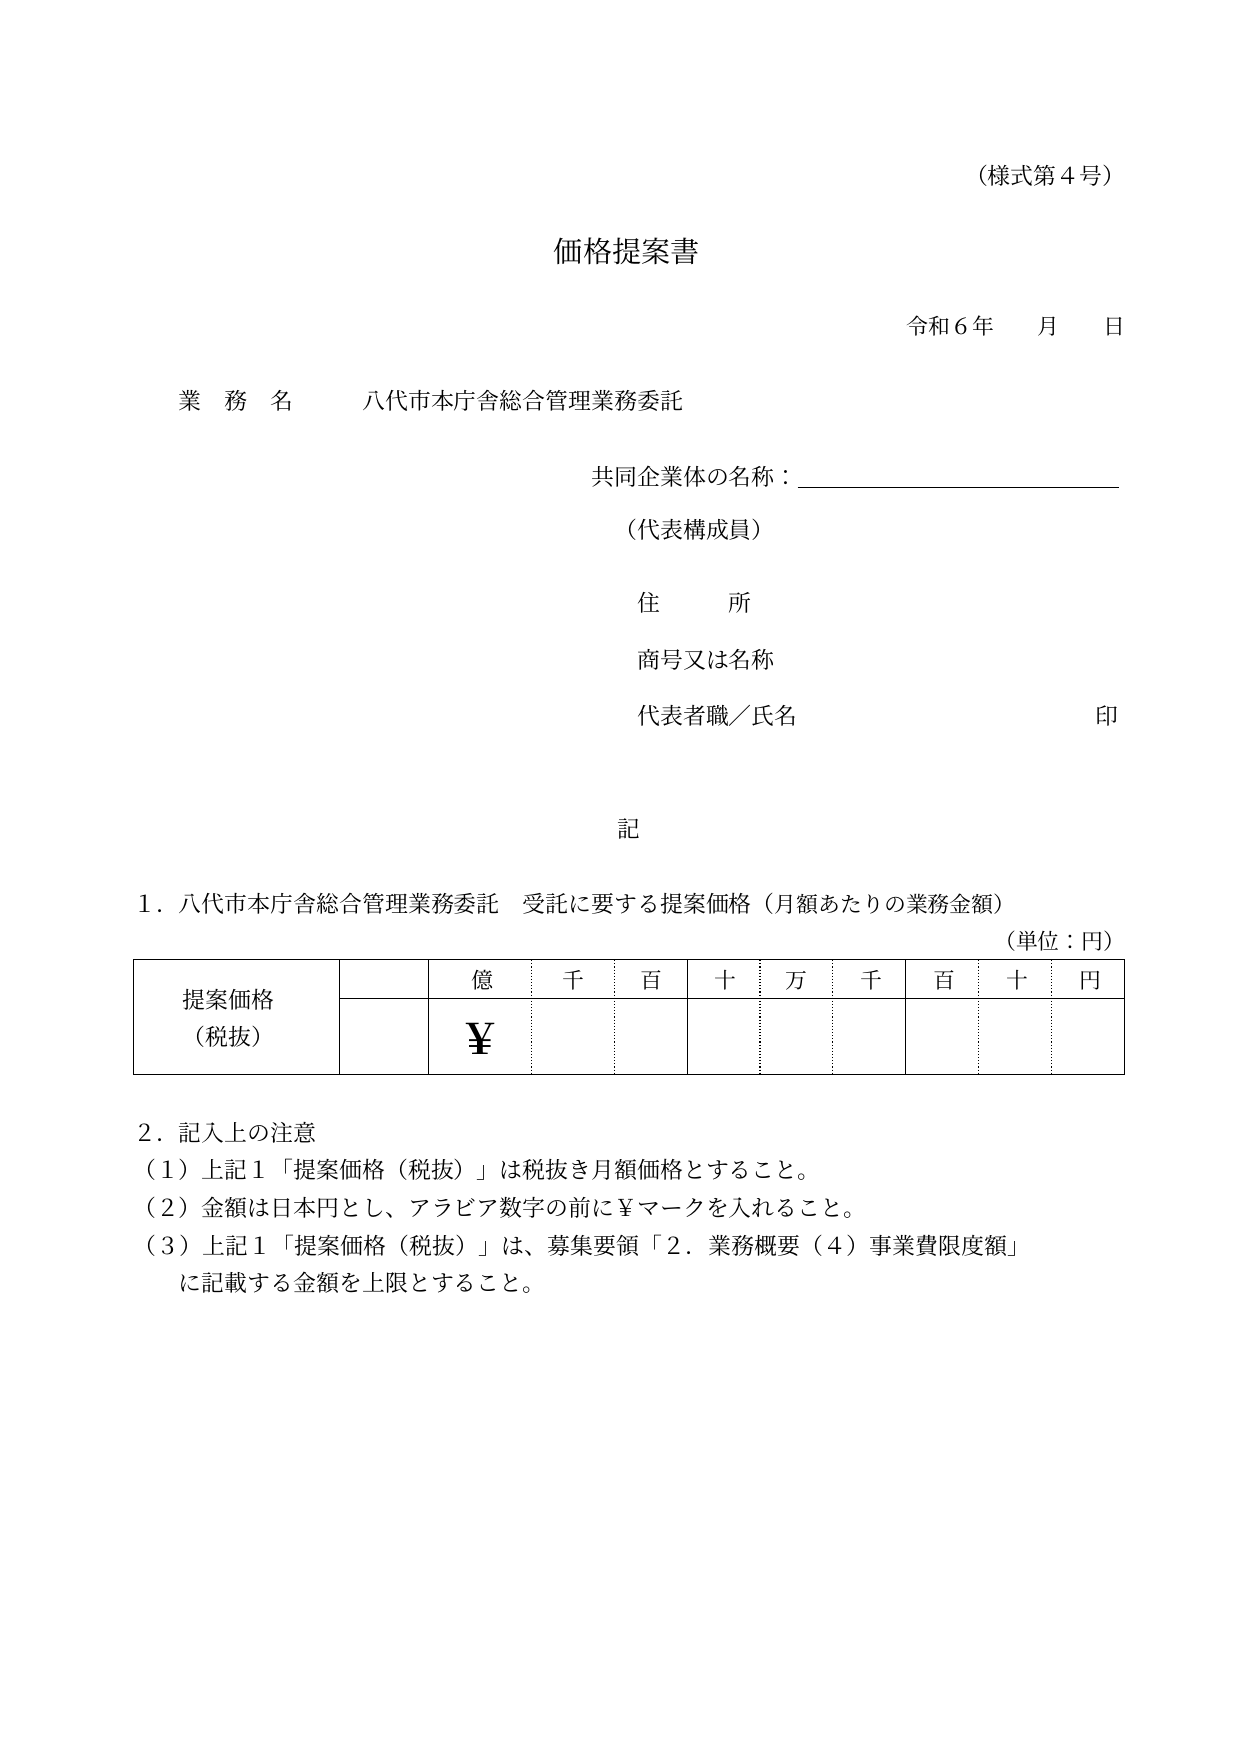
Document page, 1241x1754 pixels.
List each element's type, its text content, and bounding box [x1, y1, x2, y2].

table_header 円 [1051, 960, 1124, 998]
text １．八代市本庁舎総合管理業務委託 受託に要する提案価格（月額あたりの業務金額） [133, 884, 1125, 921]
table_header 十 [979, 960, 1051, 998]
subtitle 記 [133, 809, 1125, 846]
table_cell [979, 999, 1051, 1074]
text （３）上記１「提案価格（税抜）」は、募集要領「２．業務概要（４）事業費限度額」に記載する金額を上限とすること。 [133, 1225, 1033, 1301]
table_header 十 [688, 960, 760, 998]
text ２．記入上の注意 [133, 1113, 1033, 1150]
text （２）金額は日本円とし、アラビア数字の前に￥マークを入れること。 [133, 1188, 1033, 1225]
text 住 所 [133, 583, 1120, 621]
text 共同企業体の名称： [133, 456, 1125, 494]
table_header [340, 960, 428, 998]
table_header 千 [833, 960, 905, 998]
table_header 万 [760, 960, 833, 998]
table_header 千 [532, 960, 614, 998]
table_cell [614, 999, 687, 1074]
table_cell [906, 999, 978, 1074]
table_cell [833, 999, 905, 1074]
text （単位：円） [133, 921, 1125, 959]
table_cell [340, 999, 428, 1074]
table_cell [1051, 999, 1124, 1074]
table_header 百 [614, 960, 687, 998]
table_header 億 [429, 960, 532, 998]
text 価格提案書 [133, 212, 1120, 287]
table_cell [760, 999, 833, 1074]
text （様式第４号） [133, 156, 1125, 193]
text 業 務 名 八代市本庁舎総合管理業務委託 [133, 381, 1121, 419]
text 令和６年 月 日 [133, 306, 1125, 343]
table_header 提案価格 （税抜） [134, 960, 339, 1074]
table_header 百 [906, 960, 978, 998]
text （代表構成員） [133, 510, 1125, 548]
text 代表者職／氏名 印 [133, 696, 1120, 733]
text （１）上記１「提案価格（税抜）」は税抜き月額価格とすること。 [133, 1150, 1137, 1188]
table_cell [688, 999, 760, 1074]
table_cell ￥ [429, 999, 532, 1074]
table_cell [532, 999, 614, 1074]
text 商号又は名称 [133, 639, 1120, 677]
